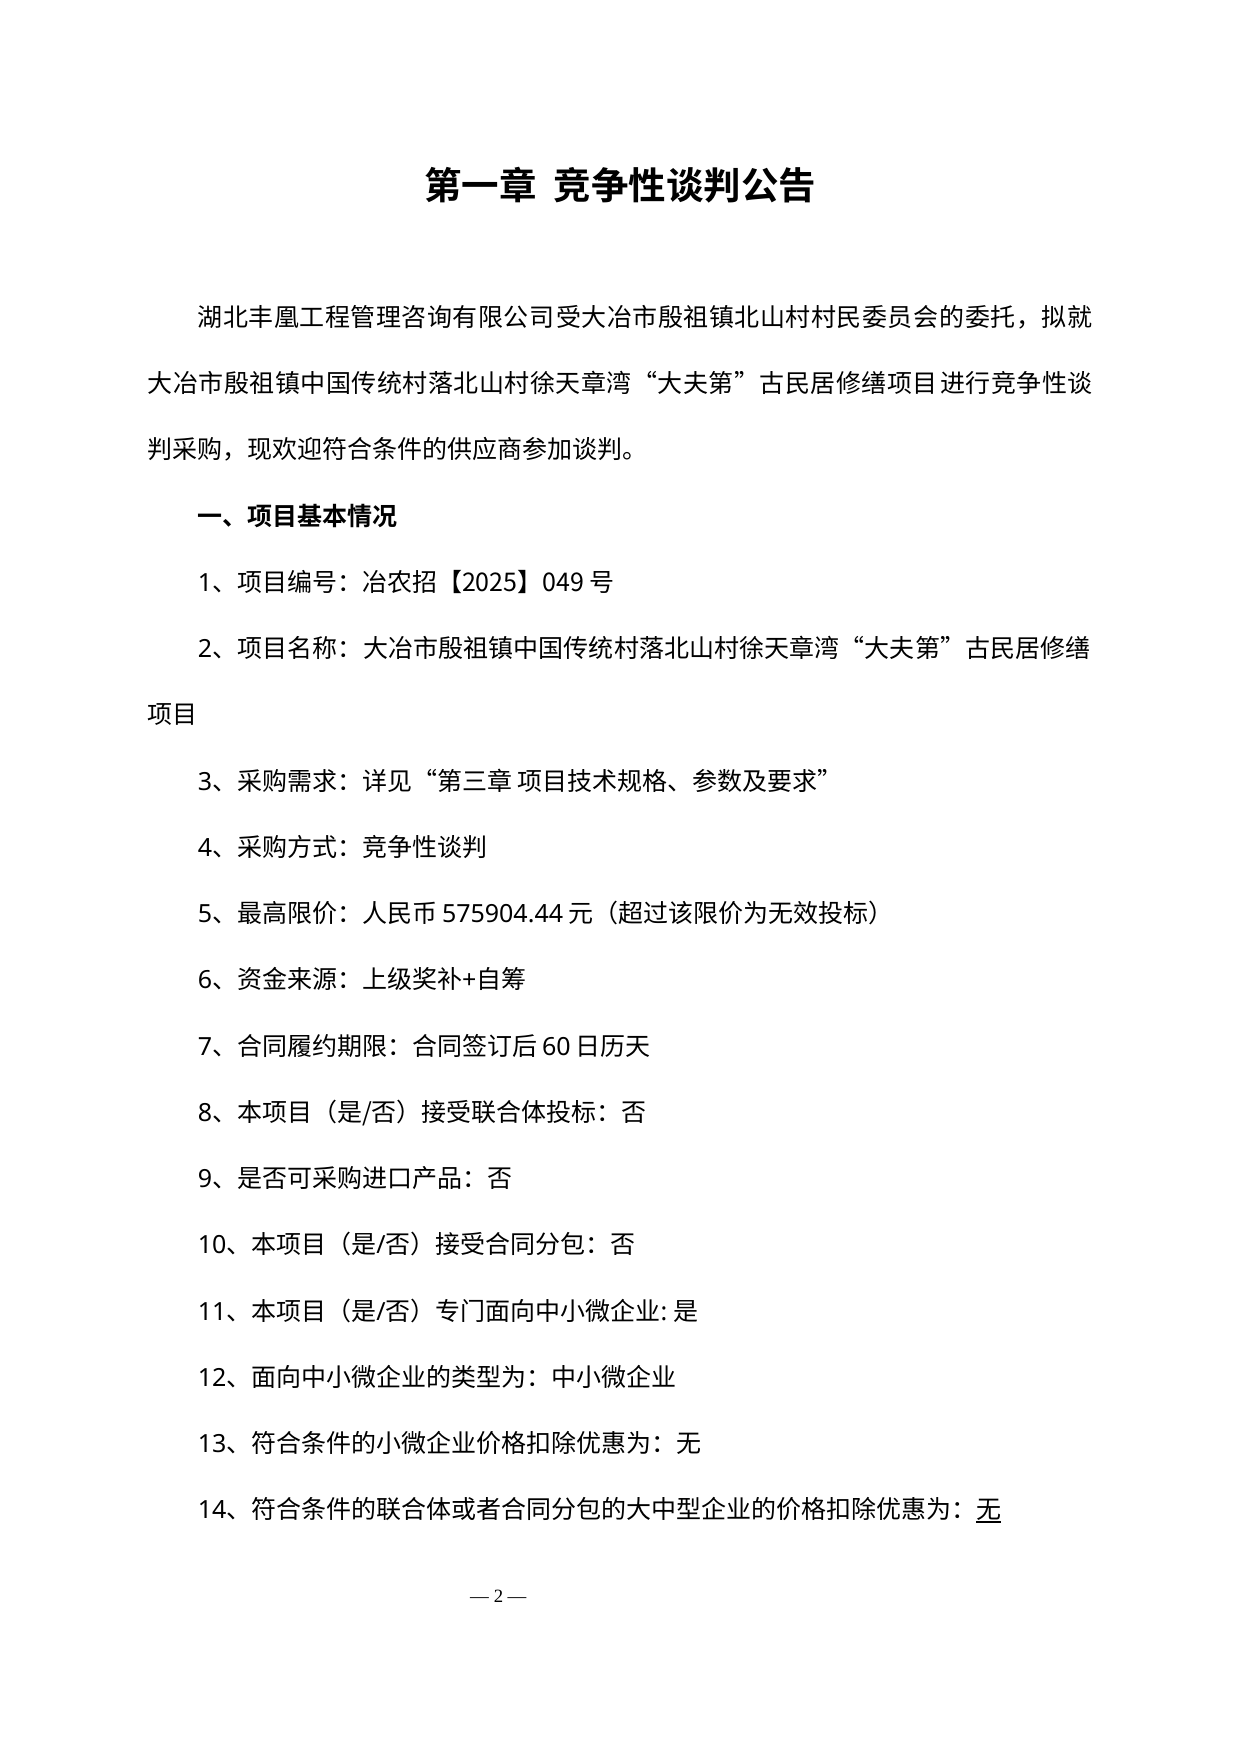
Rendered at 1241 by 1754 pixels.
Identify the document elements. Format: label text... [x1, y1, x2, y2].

text 14、符合条件的联合体或者合同分包的大中型企业的价格扣除优惠为：无 [148, 1475, 1093, 1541]
text 8、本项目（是/否）接受联合体投标：否 [148, 1077, 1093, 1144]
text 10、本项目（是/否）接受合同分包：否 [148, 1210, 1093, 1276]
text 4、采购方式：竞争性谈判 [148, 812, 1093, 879]
text 2、项目名称：大冶市殷祖镇中国传统村落北山村徐天章湾“大夫第”古民居修缮项目 [148, 614, 1093, 746]
text 1、项目编号：冶农招【2025】049号 [148, 547, 1093, 614]
text 12、面向中小微企业的类型为：中小微企业 [148, 1342, 1093, 1409]
text 第一章 竞争性谈判公告 [148, 150, 1093, 216]
text 13、符合条件的小微企业价格扣除优惠为：无 [148, 1409, 1093, 1475]
text 湖北丰凰工程管理咨询有限公司受大冶市殷祖镇北山村村民委员会的委托，拟就大冶市殷祖镇中国传统村落北山村徐天章湾“大夫第”古民居修缮项目进行竞争性谈判采购，现欢迎符合条件的供应商参加谈判。 [148, 282, 1093, 481]
text 7、合同履约期限：合同签订后60日历天 [148, 1011, 1093, 1077]
text 5、最高限价：人民币575904.44元（超过该限价为无效投标） [148, 879, 1093, 945]
text 3、采购需求：详见“第三章 项目技术规格、参数及要求” [148, 746, 1093, 812]
text 6、资金来源：上级奖补+自筹 [148, 945, 1093, 1011]
text 9、是否可采购进口产品：否 [148, 1144, 1093, 1210]
text 一、项目基本情况 [148, 481, 1093, 547]
text 11、本项目（是/否）专门面向中小微企业: 是 [148, 1276, 1093, 1342]
